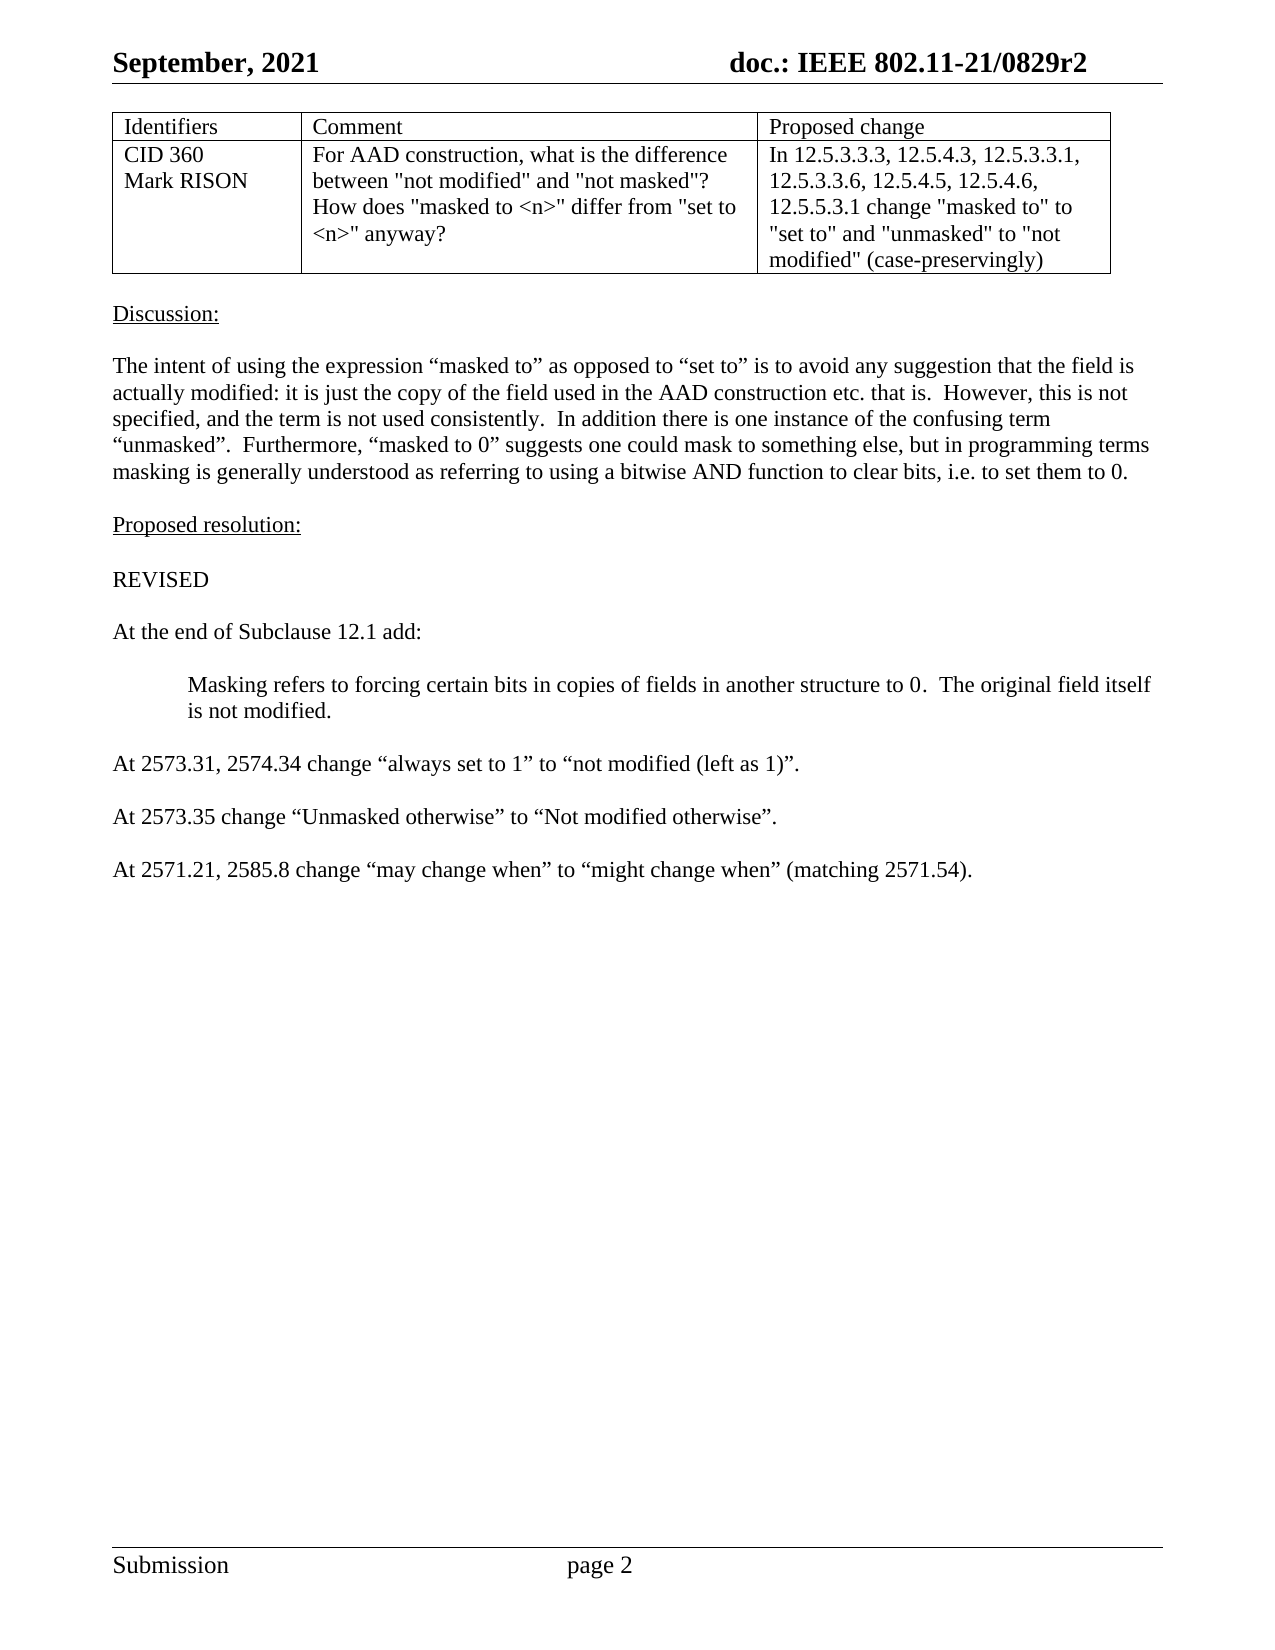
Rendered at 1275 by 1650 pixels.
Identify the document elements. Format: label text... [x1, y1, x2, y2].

table_header Identifiers [113, 113, 301, 139]
text Discussion: [112, 300, 1163, 326]
text At 2571.21, 2585.8 change “may change when” to “might change when” (matching 2571.54). [112, 856, 1163, 882]
table_cell For AAD construction, what is the difference between "not modified" and "not masked"? How does "masked to <n>" differ from "set to <n>" anyway? [302, 141, 757, 272]
table_cell CID 360 Mark RISON [113, 141, 301, 272]
text The intent of using the expression “masked to” as opposed to “set to” is to avoid any suggestion that the field is actually modified: it is just the copy of the field used in the AAD construction etc. that is. However, this is not specified, and the term is not used consistently. In addition there is one instance of the confusing term “unmasked”. Furthermore, “masked to 0” suggests one could mask to something else, but in programming terms masking is generally understood as referring to using a bitwise AND function to clear bits, i.e. to set them to 0. [112, 352, 1163, 484]
text Proposed resolution: [112, 511, 1163, 537]
table_cell In 12.5.3.3.3, 12.5.4.3, 12.5.3.3.1, 12.5.3.3.6, 12.5.4.5, 12.5.4.6, 12.5.5.3.1 change "masked to" to "set to" and "unmasked" to "not modified" (case-preservingly) [758, 141, 1110, 272]
table_header Comment [302, 113, 757, 139]
table_header Proposed change [758, 113, 1110, 139]
text At 2573.35 change “Unmasked otherwise” to “Not modified otherwise”. [112, 803, 1163, 829]
text REVISED [112, 566, 1163, 592]
text Masking refers to forcing certain bits in copies of fields in another structure to 0. The original field itself is not modified. [187, 671, 1163, 724]
text At the end of Subclause 12.1 add: [112, 618, 1163, 645]
text At 2573.31, 2574.34 change “always set to 1” to “not modified (left as 1)”. [112, 750, 1163, 777]
